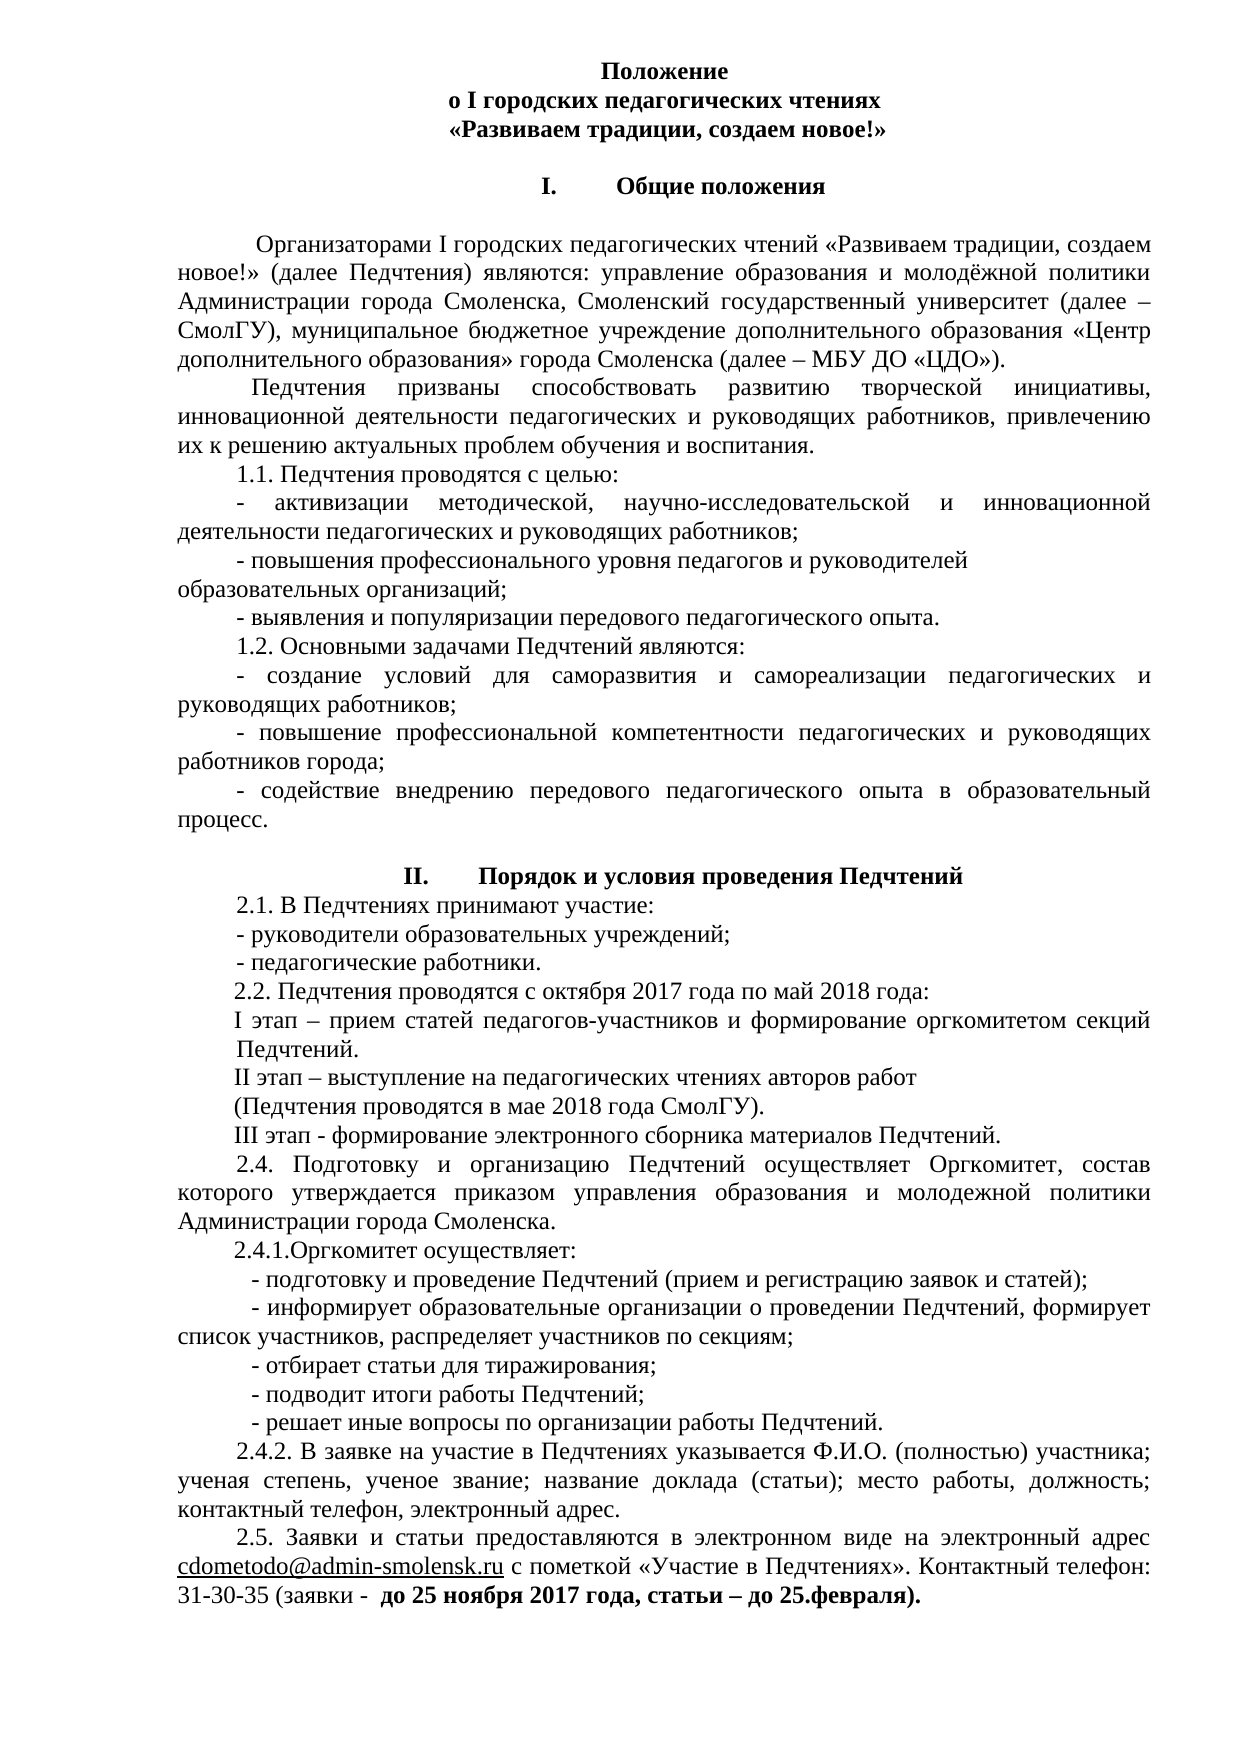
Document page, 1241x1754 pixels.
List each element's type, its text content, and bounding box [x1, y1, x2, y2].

text II этап – выступление на педагогических чтениях авторов работ [233, 1062, 1152, 1091]
text Положение [177, 56, 1152, 85]
text I этап – прием статей педагогов-участников и формирование оргкомитетом секций Педчтений. [233, 1005, 1152, 1062]
text - отбирает статьи для тиражирования; [177, 1350, 1152, 1379]
text - выявления и популяризации передового педагогического опыта. [236, 602, 1152, 631]
text - создание условий для саморазвития и самореализации педагогических и руководящих работников; [177, 660, 1152, 717]
text 2.4.1.Оргкомитет осуществляет: [233, 1235, 1152, 1264]
text - повышение профессиональной компетентности педагогических и руководящих работников города; [177, 717, 1152, 775]
text Педчтения призваны способствовать развитию творческой инициативы, инновационной деятельности педагогических и руководящих работников, привлечению их к решению актуальных проблем обучения и воспитания. [177, 372, 1152, 459]
text о I городских педагогических чтениях [177, 85, 1152, 114]
text - активизации методической, научно-исследовательской и инновационной деятельности педагогических и руководящих работников; [177, 487, 1152, 545]
text - подготовку и проведение Педчтений (прием и регистрацию заявок и статей); [177, 1264, 1152, 1292]
text 1.1. Педчтения проводятся с целью: [236, 459, 1152, 487]
text 2.2. Педчтения проводятся с октября 2017 года по май 2018 года: [233, 976, 1152, 1005]
list Порядок и условия проведения Педчтений [215, 861, 1152, 890]
text - решает иные вопросы по организации работы Педчтений. [177, 1407, 1152, 1436]
list Общие положения [215, 171, 1152, 200]
text - информирует образовательные организации о проведении Педчтений, формирует список участников, распределяет участников по секциям; [177, 1292, 1152, 1350]
text Организаторами I городских педагогических чтений «Развиваем традиции, создаем новое!» (далее Педчтения) являются: управление образования и молодёжной политики Администрации города Смоленска, Смоленский государственный университет (далее – СмолГУ), муниципальное бюджетное учреждение дополнительного образования «Центр дополнительного образования» города Смоленска (далее – МБУ ДО «ЦДО»). [177, 229, 1152, 372]
text образовательных организаций; [177, 574, 1152, 602]
text 2.1. В Педчтениях принимают участие: [177, 890, 1152, 919]
text 1.2. Основными задачами Педчтений являются: [177, 631, 1152, 660]
text III этап - формирование электронного сборника материалов Педчтений. [233, 1120, 1152, 1149]
text - повышения профессионального уровня педагогов и руководителей [236, 545, 1152, 574]
text «Развиваем традиции, создаем новое!» [177, 114, 1152, 142]
text 2.4.2. В заявке на участие в Педчтениях указывается Ф.И.О. (полностью) участника; ученая степень, ученое звание; название доклада (статьи); место работы, должность; контактный телефон, электронный адрес. [177, 1436, 1152, 1522]
text (Педчтения проводятся в мае 2018 года СмолГУ). [233, 1091, 1152, 1120]
text - подводит итоги работы Педчтений; [177, 1379, 1152, 1407]
text 2.4. Подготовку и организацию Педчтений осуществляет Оргкомитет, состав которого утверждается приказом управления образования и молодежной политики Администрации города Смоленска. [177, 1149, 1152, 1235]
text 2.5. Заявки и статьи предоставляются в электронном виде на электронный адрес cdometodo@admin-smolensk.ru с пометкой «Участие в Педчтениях». Контактный телефон: 31-30-35 (заявки - до 25 ноября 2017 года, статьи – до 25.февраля). [177, 1522, 1152, 1609]
text - педагогические работники. [177, 947, 1152, 976]
text - руководители образовательных учреждений; [177, 919, 1152, 947]
text - содействие внедрению передового педагогического опыта в образовательный процесс. [177, 775, 1152, 832]
